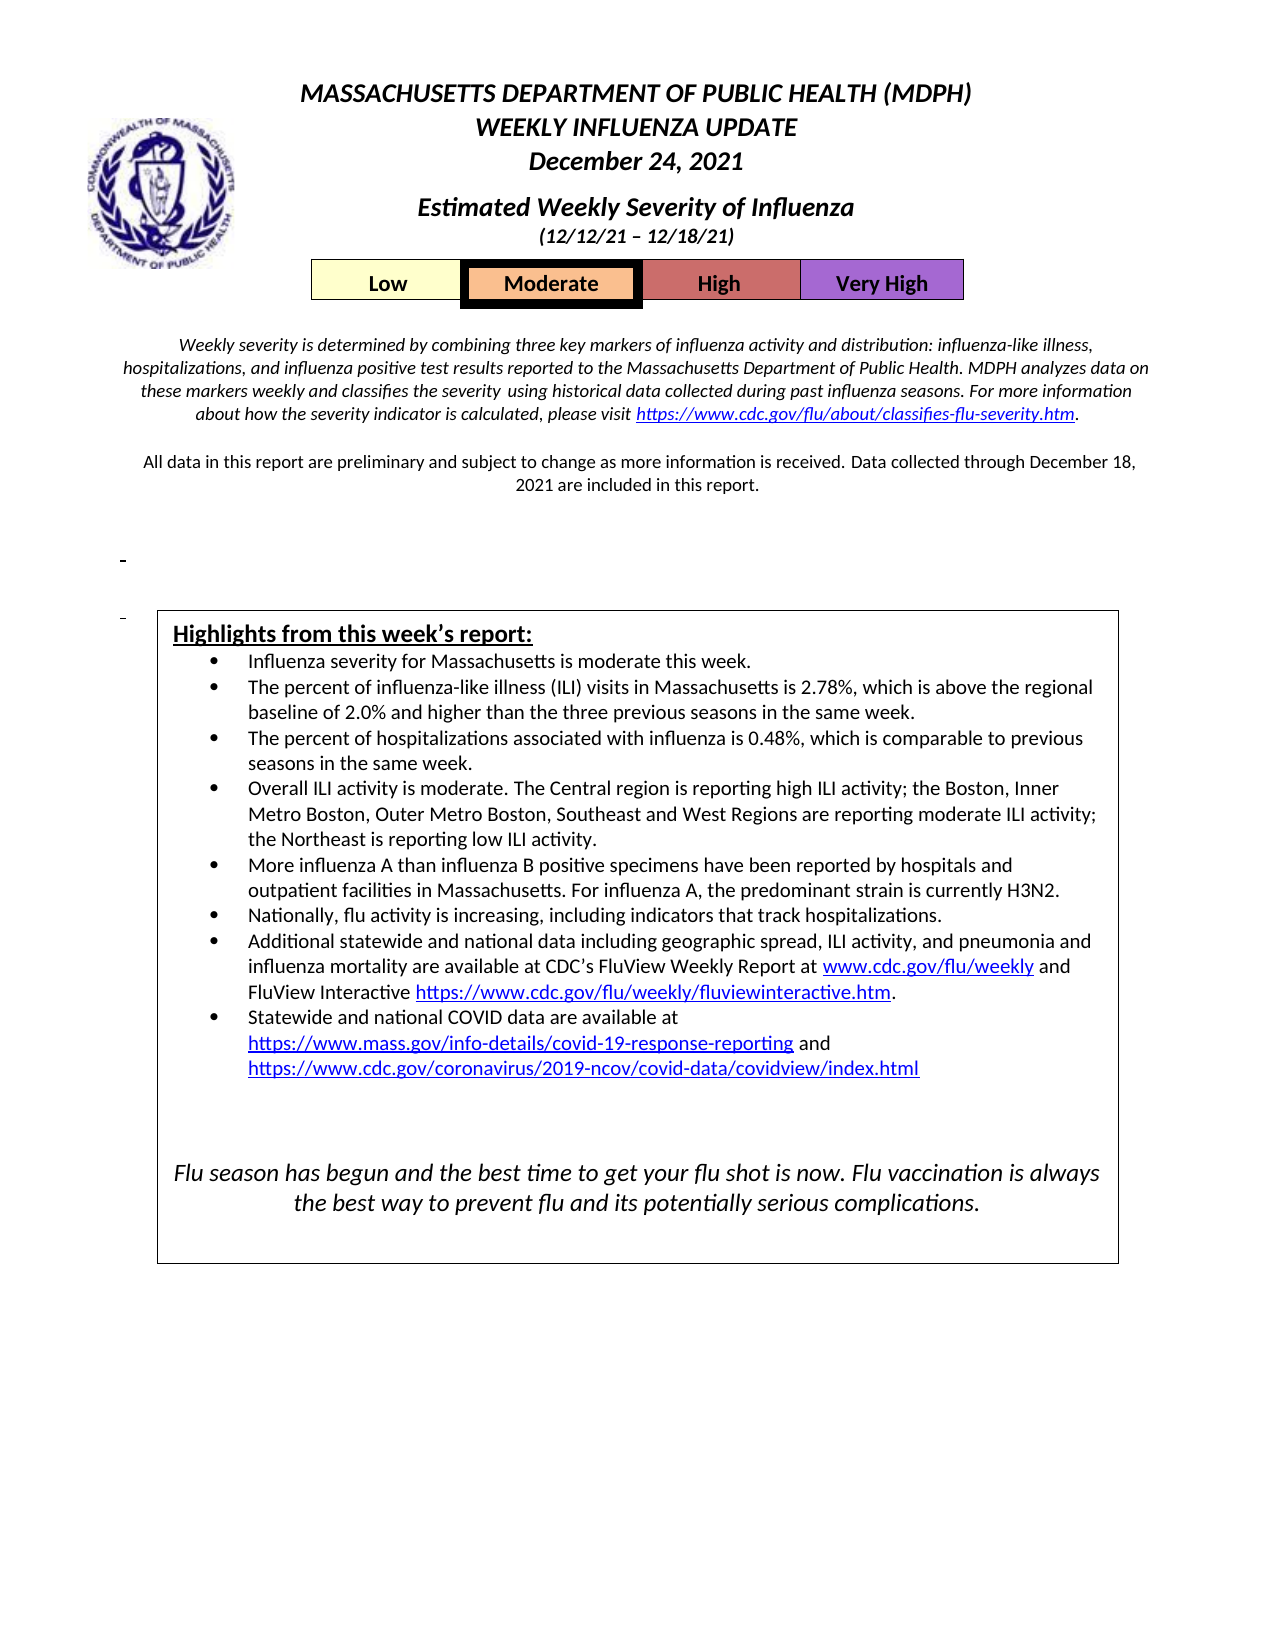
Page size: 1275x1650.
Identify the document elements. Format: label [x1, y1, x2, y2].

picture [87, 118, 235, 269]
